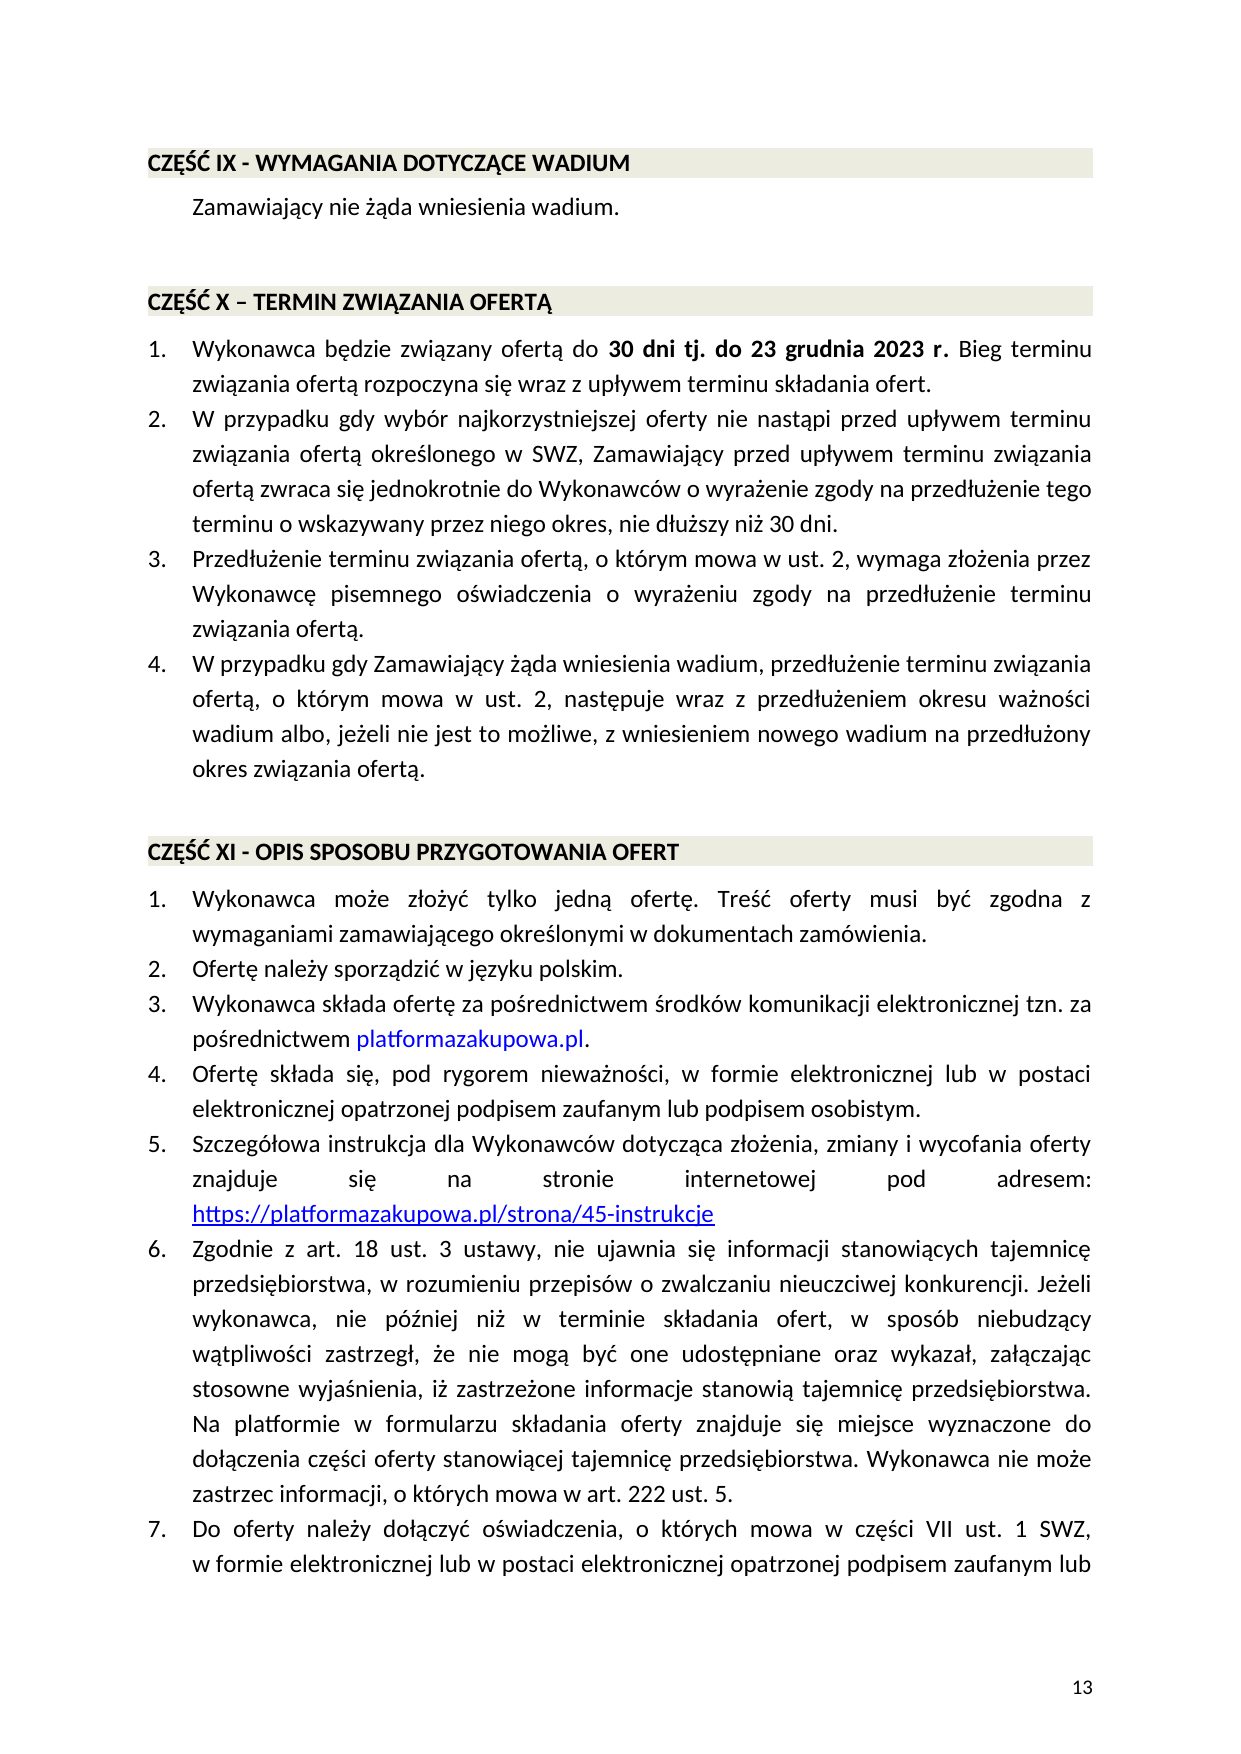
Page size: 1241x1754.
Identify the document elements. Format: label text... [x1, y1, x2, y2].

list W przypadku gdy Zamawiający żąda wniesienia wadium, przedłużenie terminu związania ofertą, o którym mowa w ust. 2, następuje wraz z przedłużeniem okresu ważności wadium albo, jeżeli nie jest to możliwe, z wniesieniem nowego wadium na przedłużony okres związania ofertą. [148, 648, 1093, 784]
text CZĘŚĆ XI - OPIS SPOSOBU PRZYGOTOWANIA OFERT [148, 836, 1093, 866]
list Wykonawca składa ofertę za pośrednictwem środków komunikacji elektronicznej tzn. za pośrednictwem platformazakupowa.pl. [148, 988, 1093, 1054]
list Ofertę należy sporządzić w języku polskim. [148, 953, 1093, 984]
list Przedłużenie terminu związania ofertą, o którym mowa w ust. 2, wymaga złożenia przez Wykonawcę pisemnego oświadczenia o wyrażeniu zgody na przedłużenie terminu związania ofertą. [148, 543, 1093, 644]
list Zgodnie z art. 18 ust. 3 ustawy, nie ujawnia się informacji stanowiących tajemnicę przedsiębiorstwa, w rozumieniu przepisów o zwalczaniu nieuczciwej konkurencji. Jeżeli wykonawca, nie później niż w terminie składania ofert, w sposób niebudzący wątpliwości zastrzegł, że nie mogą być one udostępniane oraz wykazał, załączając stosowne wyjaśnienia, iż zastrzeżone informacje stanowią tajemnicę przedsiębiorstwa. Na platformie w formularzu składania oferty znajduje się miejsce wyznaczone do dołączenia części oferty stanowiącej tajemnicę przedsiębiorstwa. Wykonawca nie może zastrzec informacji, o których mowa w art. 222 ust. 5. [148, 1233, 1093, 1509]
list Ofertę składa się, pod rygorem nieważności, w formie elektronicznej lub w postaci elektronicznej opatrzonej podpisem zaufanym lub podpisem osobistym. [148, 1058, 1093, 1124]
list Szczegółowa instrukcja dla Wykonawców dotycząca złożenia, zmiany i wycofania oferty znajduje się na stronie internetowej pod adresem: https://platformazakupowa.pl/strona/45-instrukcje [148, 1128, 1093, 1229]
list Wykonawca będzie związany ofertą do 30 dni tj. do 23 grudnia 2023 r. Bieg terminu związania ofertą rozpoczyna się wraz z upływem terminu składania ofert. [148, 333, 1093, 399]
text CZĘŚĆ X – TERMIN ZWIĄZANIA OFERTĄ [148, 286, 1093, 316]
text Zamawiający nie żąda wniesienia wadium. [148, 191, 1093, 221]
text Wykonawca może złożyć tylko jedną ofertę. Treść oferty musi być zgodna z wymaganiami zamawiającego określonymi w dokumentach zamówienia. [148, 883, 1093, 949]
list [148, 1513, 1093, 1579]
list W przypadku gdy wybór najkorzystniejszej oferty nie nastąpi przed upływem terminu związania ofertą określonego w SWZ, Zamawiający przed upływem terminu związania ofertą zwraca się jednokrotnie do Wykonawców o wyrażenie zgody na przedłużenie tego terminu o wskazywany przez niego okres, nie dłuższy niż 30 dni. [148, 403, 1093, 539]
text CZĘŚĆ IX - WYMAGANIA DOTYCZĄCE WADIUM [148, 148, 1093, 178]
